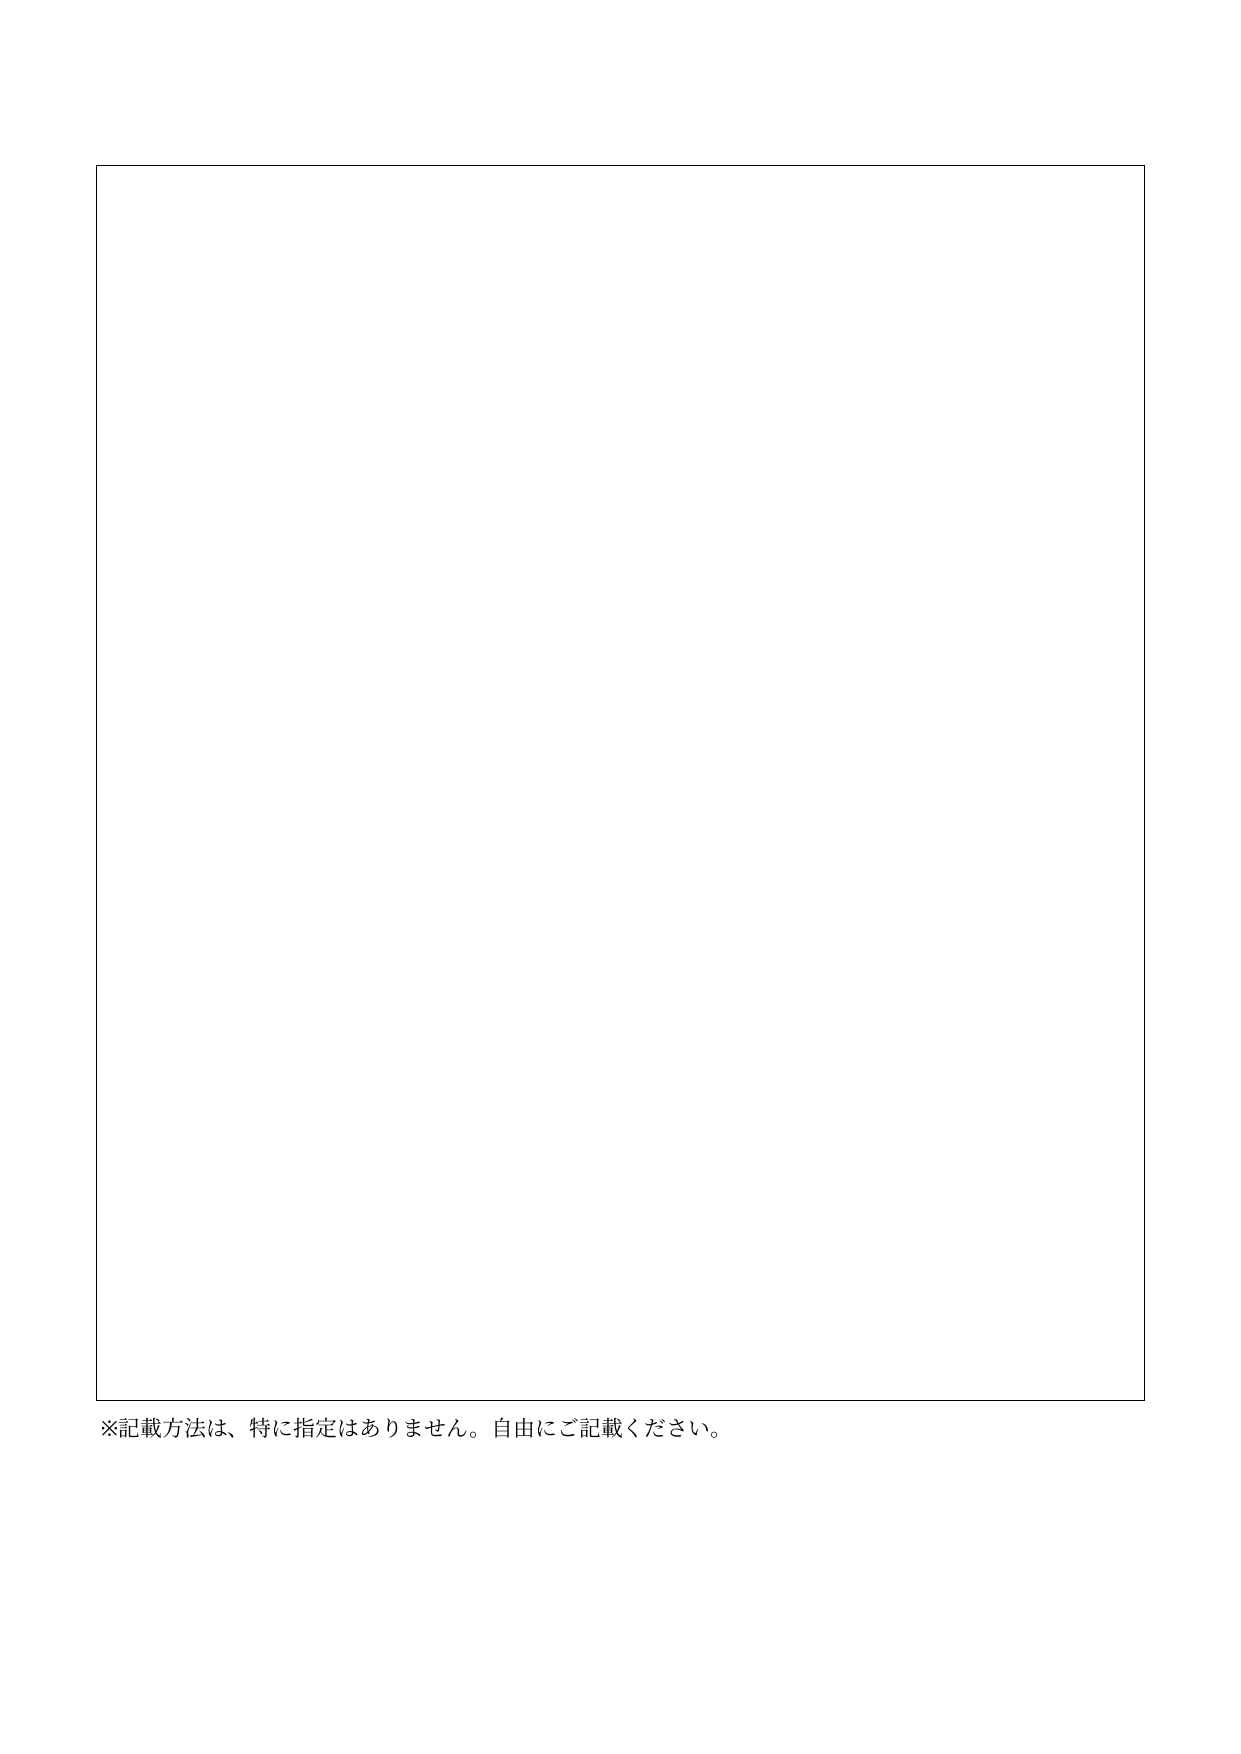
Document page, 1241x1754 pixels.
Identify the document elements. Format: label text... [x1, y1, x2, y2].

table_cell [97, 166, 1144, 1400]
text ※記載方法は、特に指定はありません。自由にご記載ください。 [100, 1408, 1140, 1446]
